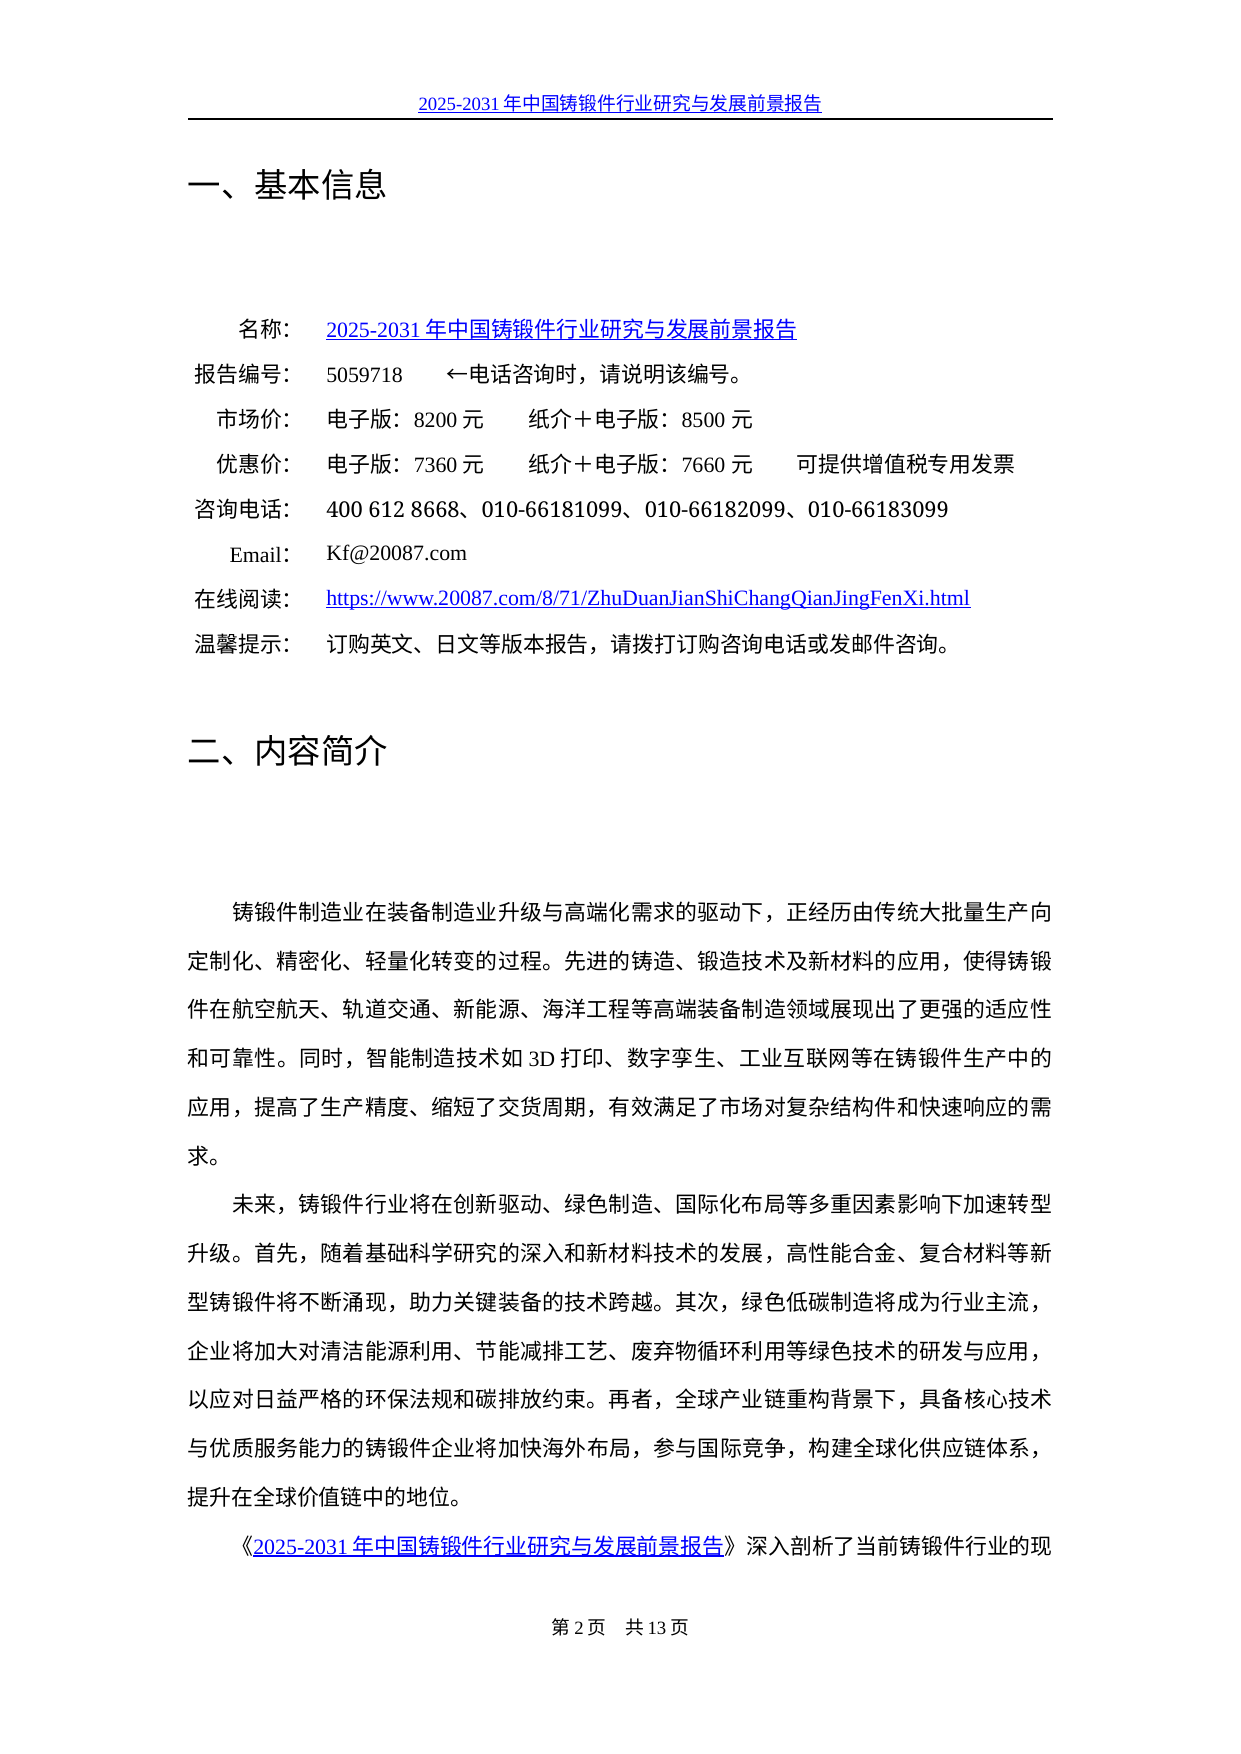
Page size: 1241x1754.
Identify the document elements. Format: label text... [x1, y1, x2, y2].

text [187, 894, 1053, 1561]
table_cell 400 612 8668、010-66181099、010-66182099、010-66183099 [315, 492, 1073, 537]
table_cell 咨询电话： [167, 492, 315, 537]
table_cell 优惠价： [167, 447, 315, 492]
table_cell Kf@20087.com [315, 537, 1073, 582]
table_cell 电子版：8200 元 纸介＋电子版：8500 元 [315, 402, 1073, 447]
table_cell 市场价： [167, 402, 315, 447]
title 二、内容简介 [187, 717, 1053, 782]
table_cell 在线阅读： [167, 582, 315, 627]
table_cell Email： [167, 537, 315, 582]
table_cell 报告编号： [167, 357, 315, 402]
table_cell [315, 582, 1073, 627]
table_cell 5059718 ←电话咨询时，请说明该编号。 [315, 357, 1073, 402]
table_header 2025-2031年中国铸锻件行业研究与发展前景报告 [315, 312, 1073, 357]
table_cell 温馨提示： [167, 627, 315, 672]
title 一、基本信息 [187, 150, 1053, 215]
table_cell 电子版：7360 元 纸介＋电子版：7660 元 可提供增值税专用发票 [315, 447, 1073, 492]
table_cell 订购英文、日文等版本报告，请拨打订购咨询电话或发邮件咨询。 [315, 627, 1073, 672]
table_header 名称： [167, 312, 315, 357]
